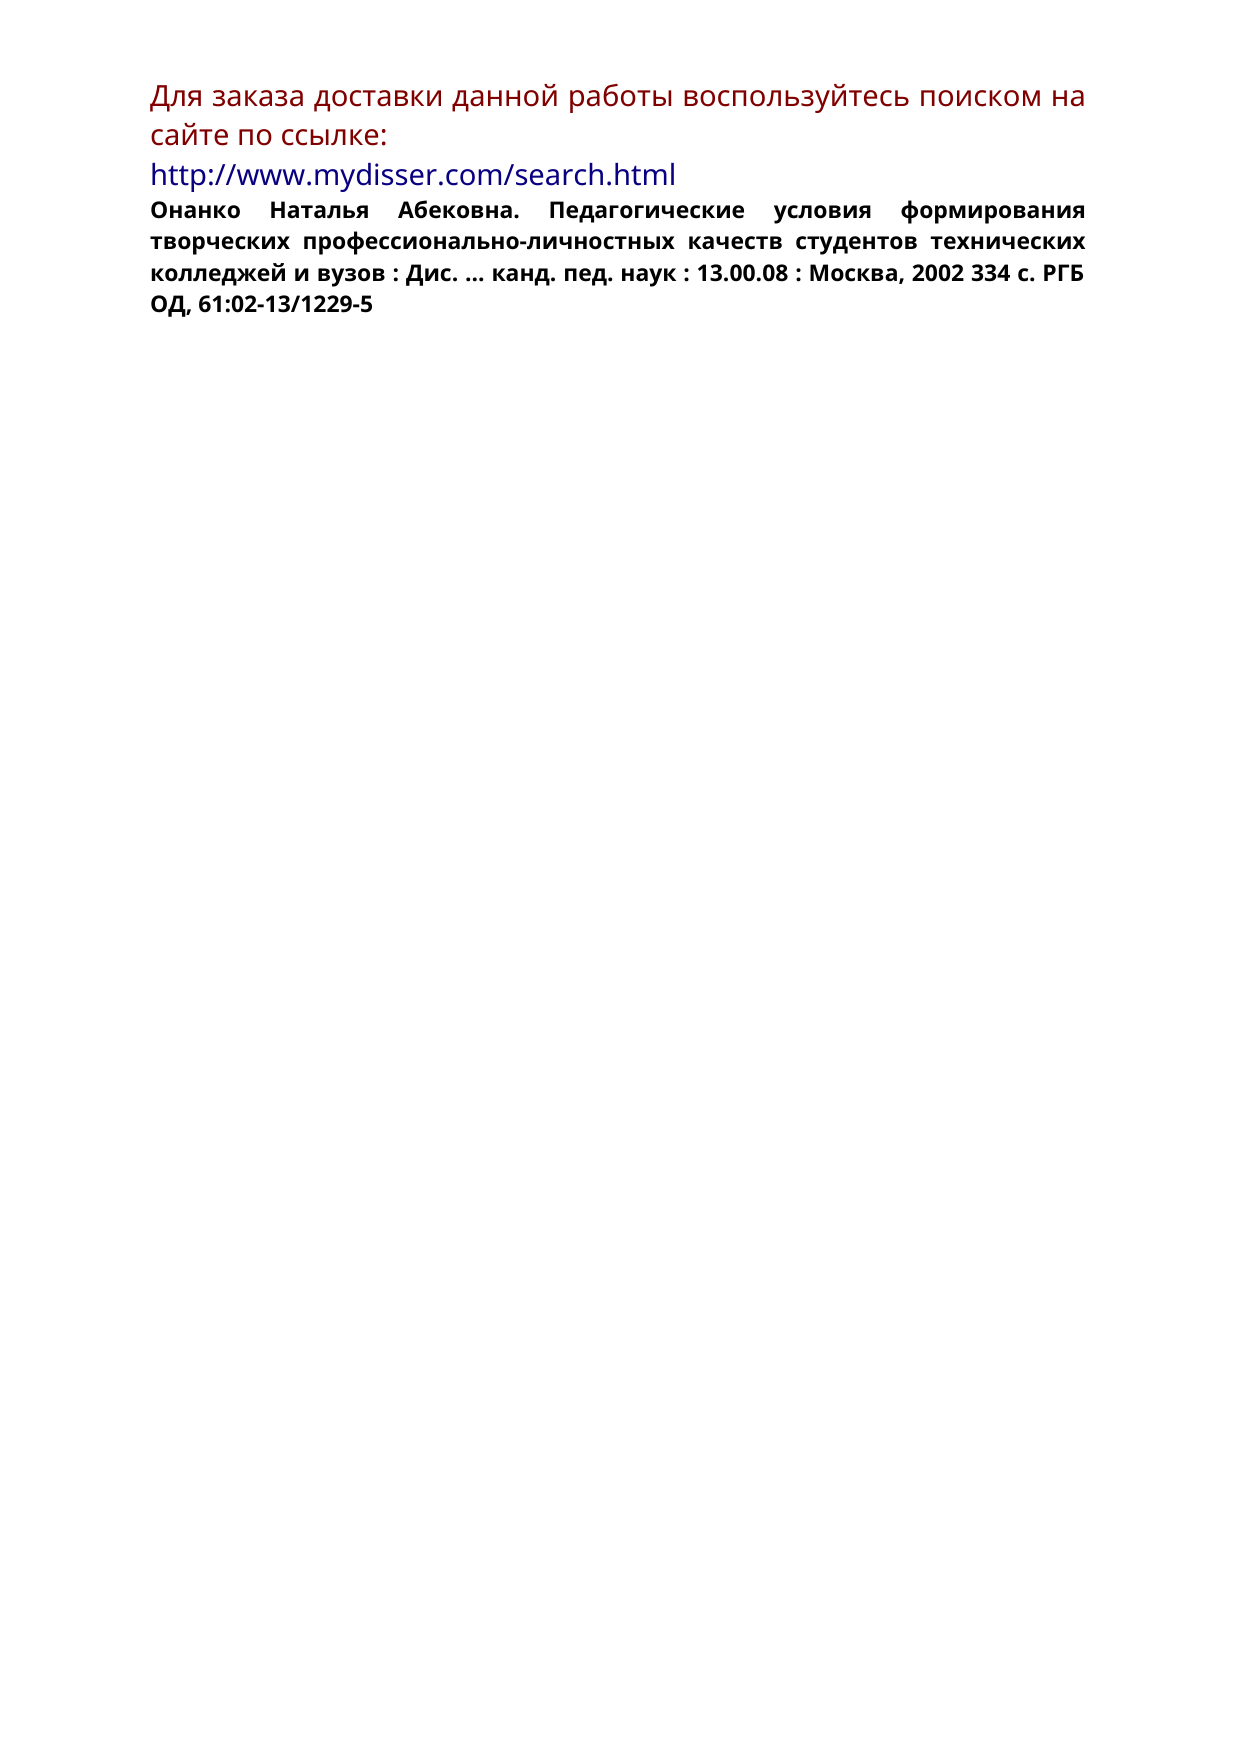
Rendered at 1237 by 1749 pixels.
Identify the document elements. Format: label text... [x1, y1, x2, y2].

text Онанко Наталья Абековна. Педагогические условия формирования творческих профессионально-личностных качеств студентов технических колледжей и вузов : Дис. ... канд. пед. наук : 13.00.08 : Москва, 2002 334 c. РГБ ОД, 61:02-13/1229-5 [150, 194, 1086, 319]
